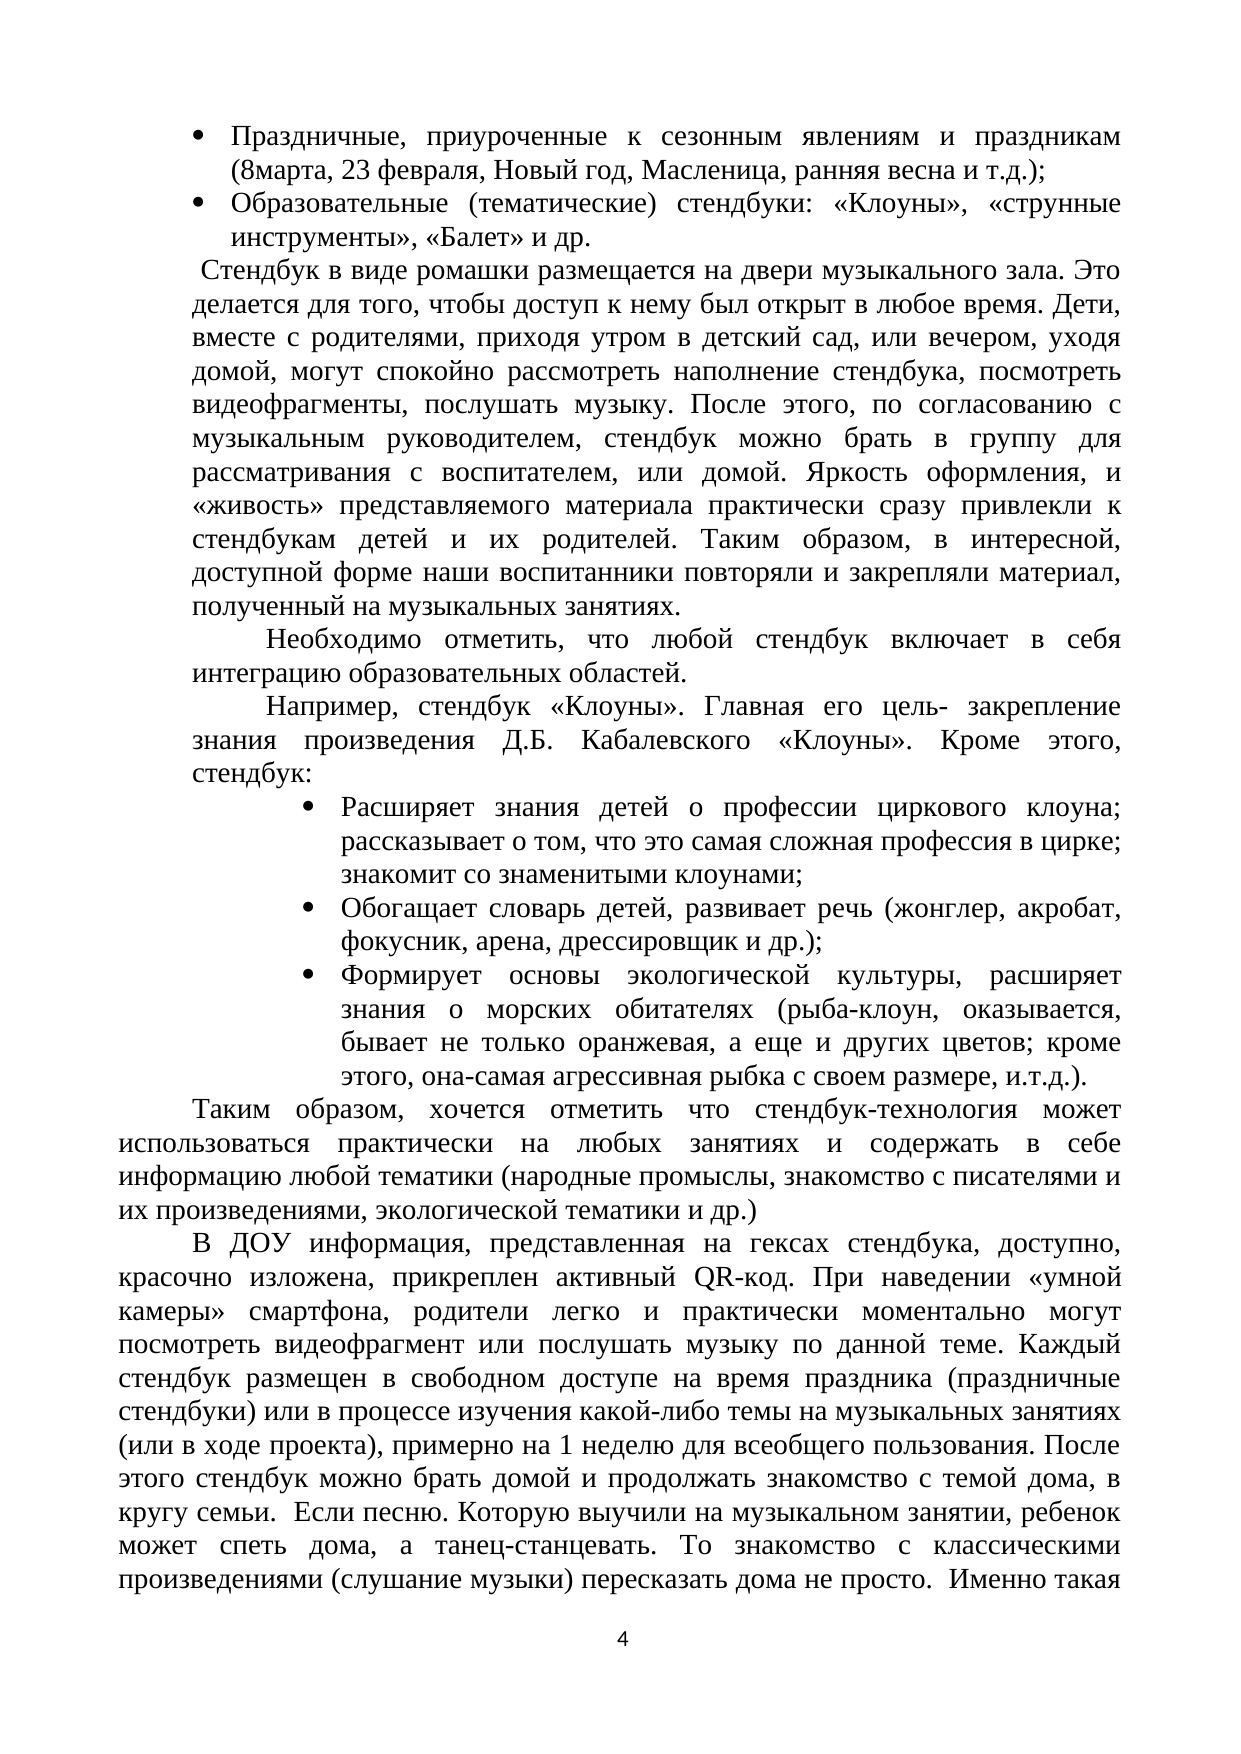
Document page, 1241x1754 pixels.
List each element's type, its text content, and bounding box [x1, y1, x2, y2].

text Стендбук в виде ромашки размещается на двери музыкального зала. Это делается для того, чтобы доступ к нему был открыт в любое время. Дети, вместе с родителями, приходя утром в детский сад, или вечером, уходя домой, могут спокойно рассмотреть наполнение стендбука, посмотреть видеофрагменты, послушать музыку. После этого, по согласованию с музыкальным руководителем, стендбук можно брать в группу для рассматривания с воспитателем, или домой. Яркость оформления, и «живость» представляемого материала практически сразу привлекли к стендбукам детей и их родителей. Таким образом, в интересной, доступной форме наши воспитанники повторяли и закрепляли материал, полученный на музыкальных занятиях. [192, 252, 1122, 621]
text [118, 1226, 1122, 1594]
list Формирует основы экологической культуры, расширяет знания о морских обитателях (рыба-клоун, оказывается, бывает не только оранжевая, а еще и других цветов; кроме этого, она-самая агрессивная рыбка с своем размере, и.т.д.). [303, 957, 1122, 1091]
list Образовательные (тематические) стендбуки: «Клоуны», «струнные инструменты», «Балет» и др. [193, 185, 1122, 252]
text Таким образом, хочется отметить что стендбук-технология может использоваться практически на любых занятиях и содержать в себе информацию любой тематики (народные промыслы, знакомство с писателями и их произведениями, экологической тематики и др.) [118, 1091, 1122, 1226]
list Расширяет знания детей о профессии циркового клоуна; рассказывает о том, что это самая сложная профессия в цирке; знакомит со знаменитыми клоунами; [303, 789, 1122, 890]
list Праздничные, приуроченные к сезонным явлениям и праздникам (8марта, 23 февраля, Новый год, Масленица, ранняя весна и т.д.); [193, 118, 1122, 185]
list Обогащает словарь детей, развивает речь (жонглер, акробат, фокусник, арена, дрессировщик и др.); [303, 890, 1122, 957]
text Необходимо отметить, что любой стендбук включает в себя интеграцию образовательных областей. Например, стендбук «Клоуны». Главная его цель- закрепление знания произведения Д.Б. Кабалевского «Клоуны». Кроме этого, стендбук: [192, 621, 1122, 789]
